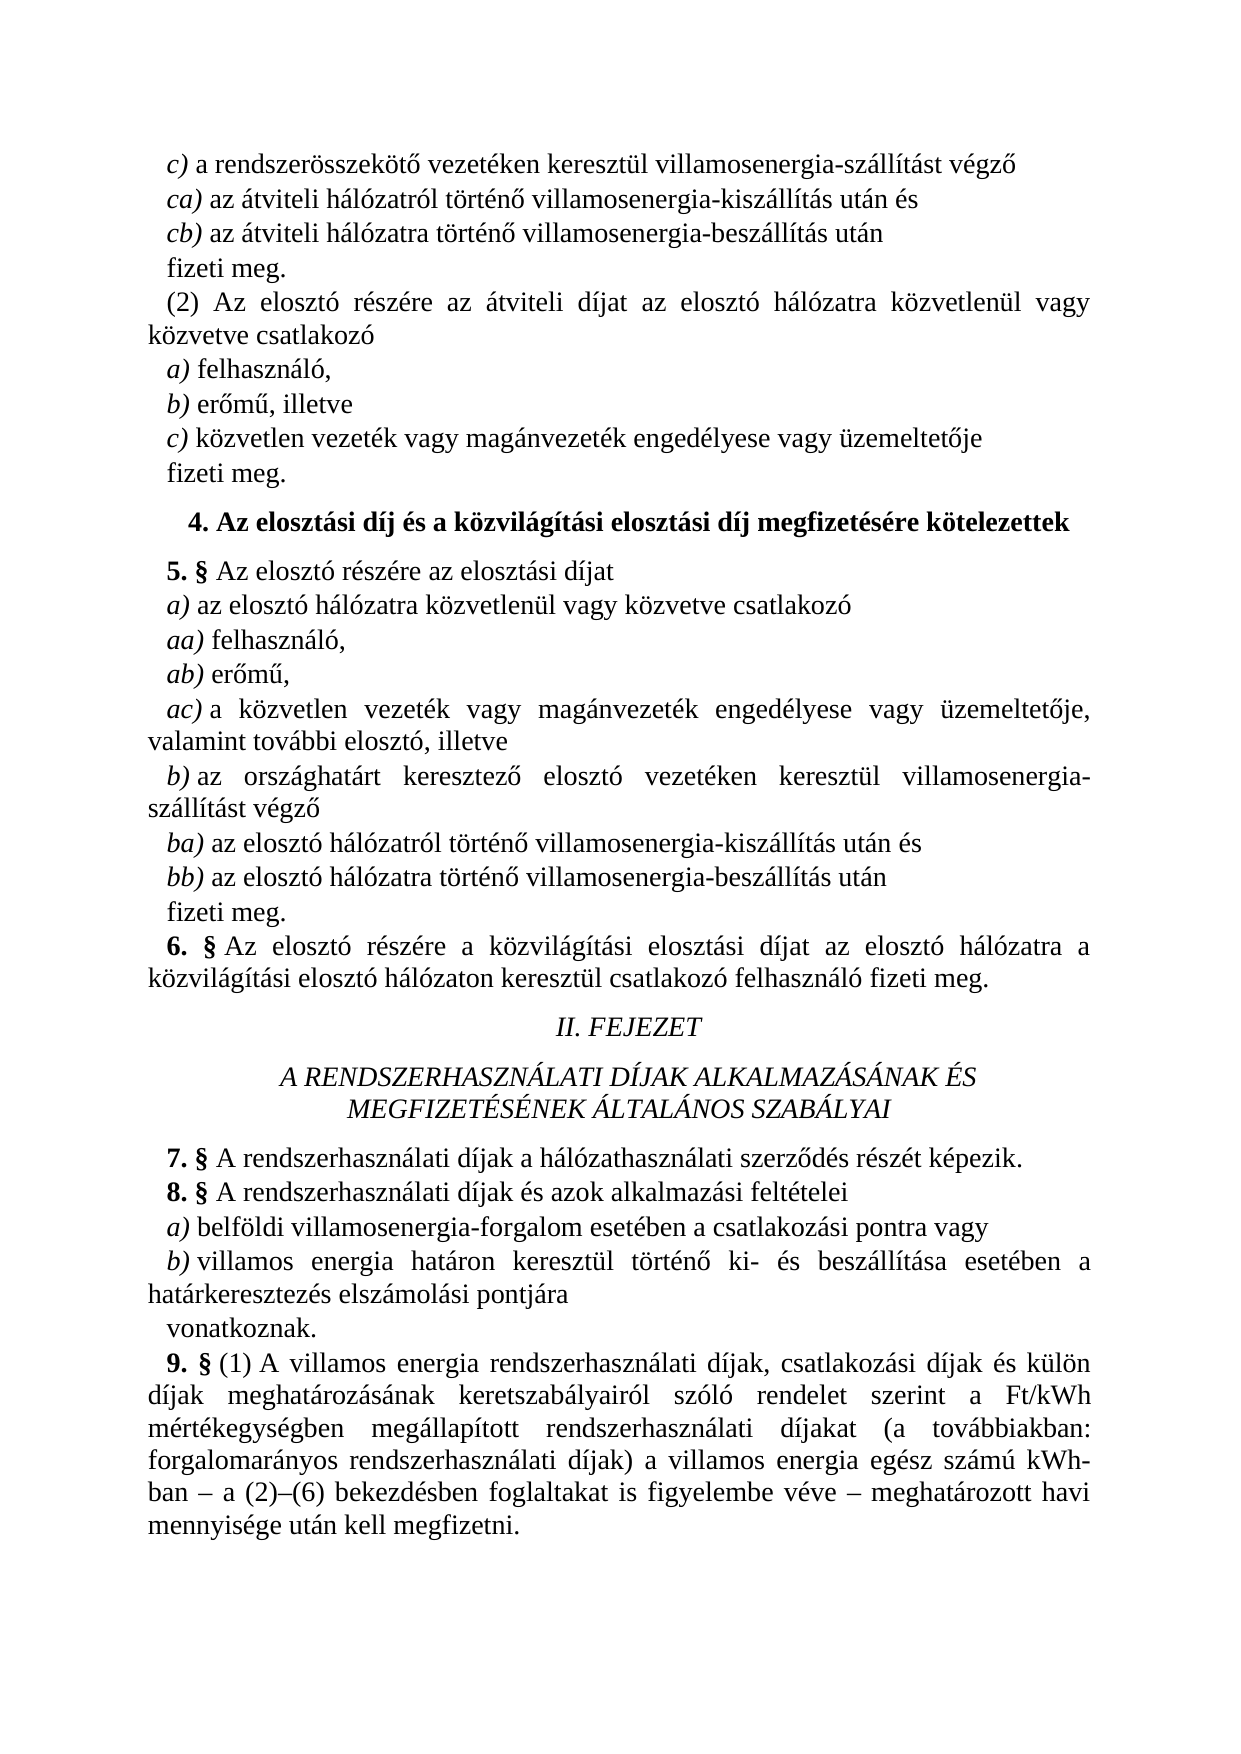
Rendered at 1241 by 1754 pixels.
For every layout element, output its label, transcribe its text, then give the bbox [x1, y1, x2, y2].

text ab) erőmű, [148, 657, 1093, 690]
text fizeti meg. [148, 894, 1093, 927]
text c) a rendszerösszekötő vezetéken keresztül villamosenergia-szállítást végző [148, 148, 1093, 180]
text 8. § A rendszerhasználati díjak és azok alkalmazási feltételei [148, 1176, 1093, 1208]
text ba) az elosztó hálózatról történő villamosenergia-kiszállítás után és [148, 826, 1093, 858]
text 9. § (1) A villamos energia rendszerhasználati díjak, csatlakozási díjak és külön díjak meghatározásának keretszabályairól szóló rendelet szerint a Ft/kWh mértékegységben megállapított rendszerhasználati díjakat (a továbbiakban: forgalomarányos rendszerhasználati díjak) a villamos energia egész számú kWh-ban – a (2)–(6) bekezdésben foglaltakat is figyelembe véve – meghatározott havi mennyisége után kell megfizetni. [148, 1346, 1093, 1540]
text A RENDSZERHASZNÁLATI DÍJAK ALKALMAZÁSÁNAK ÉS MEGFIZETÉSÉNEK ÁLTALÁNOS SZABÁLYAI [148, 1059, 1093, 1124]
text a) belföldi villamosenergia-forgalom esetében a csatlakozási pontra vagy [148, 1210, 1093, 1242]
text (2) Az elosztó részére az átviteli díjat az elosztó hálózatra közvetlenül vagy közvetve csatlakozó [148, 286, 1093, 350]
text fizeti meg. [148, 456, 1093, 488]
text b) erőmű, illetve [148, 387, 1093, 419]
text ca) az átviteli hálózatról történő villamosenergia-kiszállítás után és [148, 182, 1093, 214]
text a) az elosztó hálózatra közvetlenül vagy közvetve csatlakozó [148, 588, 1093, 621]
text aa) felhasználó, [148, 623, 1093, 655]
text ac) a közvetlen vezeték vagy magánvezeték engedélyese vagy üzemeltetője, valamint további elosztó, illetve [148, 692, 1093, 757]
text a) felhasználó, [148, 352, 1093, 385]
text b) az országhatárt keresztező elosztó vezetéken keresztül villamosenergia-szállítást végző [148, 759, 1093, 823]
text 6. § Az elosztó részére a közvilágítási elosztási díjat az elosztó hálózatra a közvilágítási elosztó hálózaton keresztül csatlakozó felhasználó fizeti meg. [148, 929, 1093, 994]
text c) közvetlen vezeték vagy magánvezeték engedélyese vagy üzemeltetője [148, 421, 1093, 454]
text bb) az elosztó hálózatra történő villamosenergia-beszállítás után [148, 860, 1093, 892]
text 7. § A rendszerhasználati díjak a hálózathasználati szerződés részét képezik. [148, 1141, 1093, 1173]
text cb) az átviteli hálózatra történő villamosenergia-beszállítás után [148, 217, 1093, 249]
text b) villamos energia határon keresztül történő ki- és beszállítása esetében a határkeresztezés elszámolási pontjára [148, 1244, 1093, 1309]
text fizeti meg. [148, 251, 1093, 283]
text 4. Az elosztási díj és a közvilágítási elosztási díj megfizetésére kötelezettek [148, 505, 1093, 537]
text vonatkoznak. [148, 1311, 1093, 1344]
text II. FEJEZET [148, 1011, 1093, 1043]
text 5. § Az elosztó részére az elosztási díjat [148, 554, 1093, 586]
